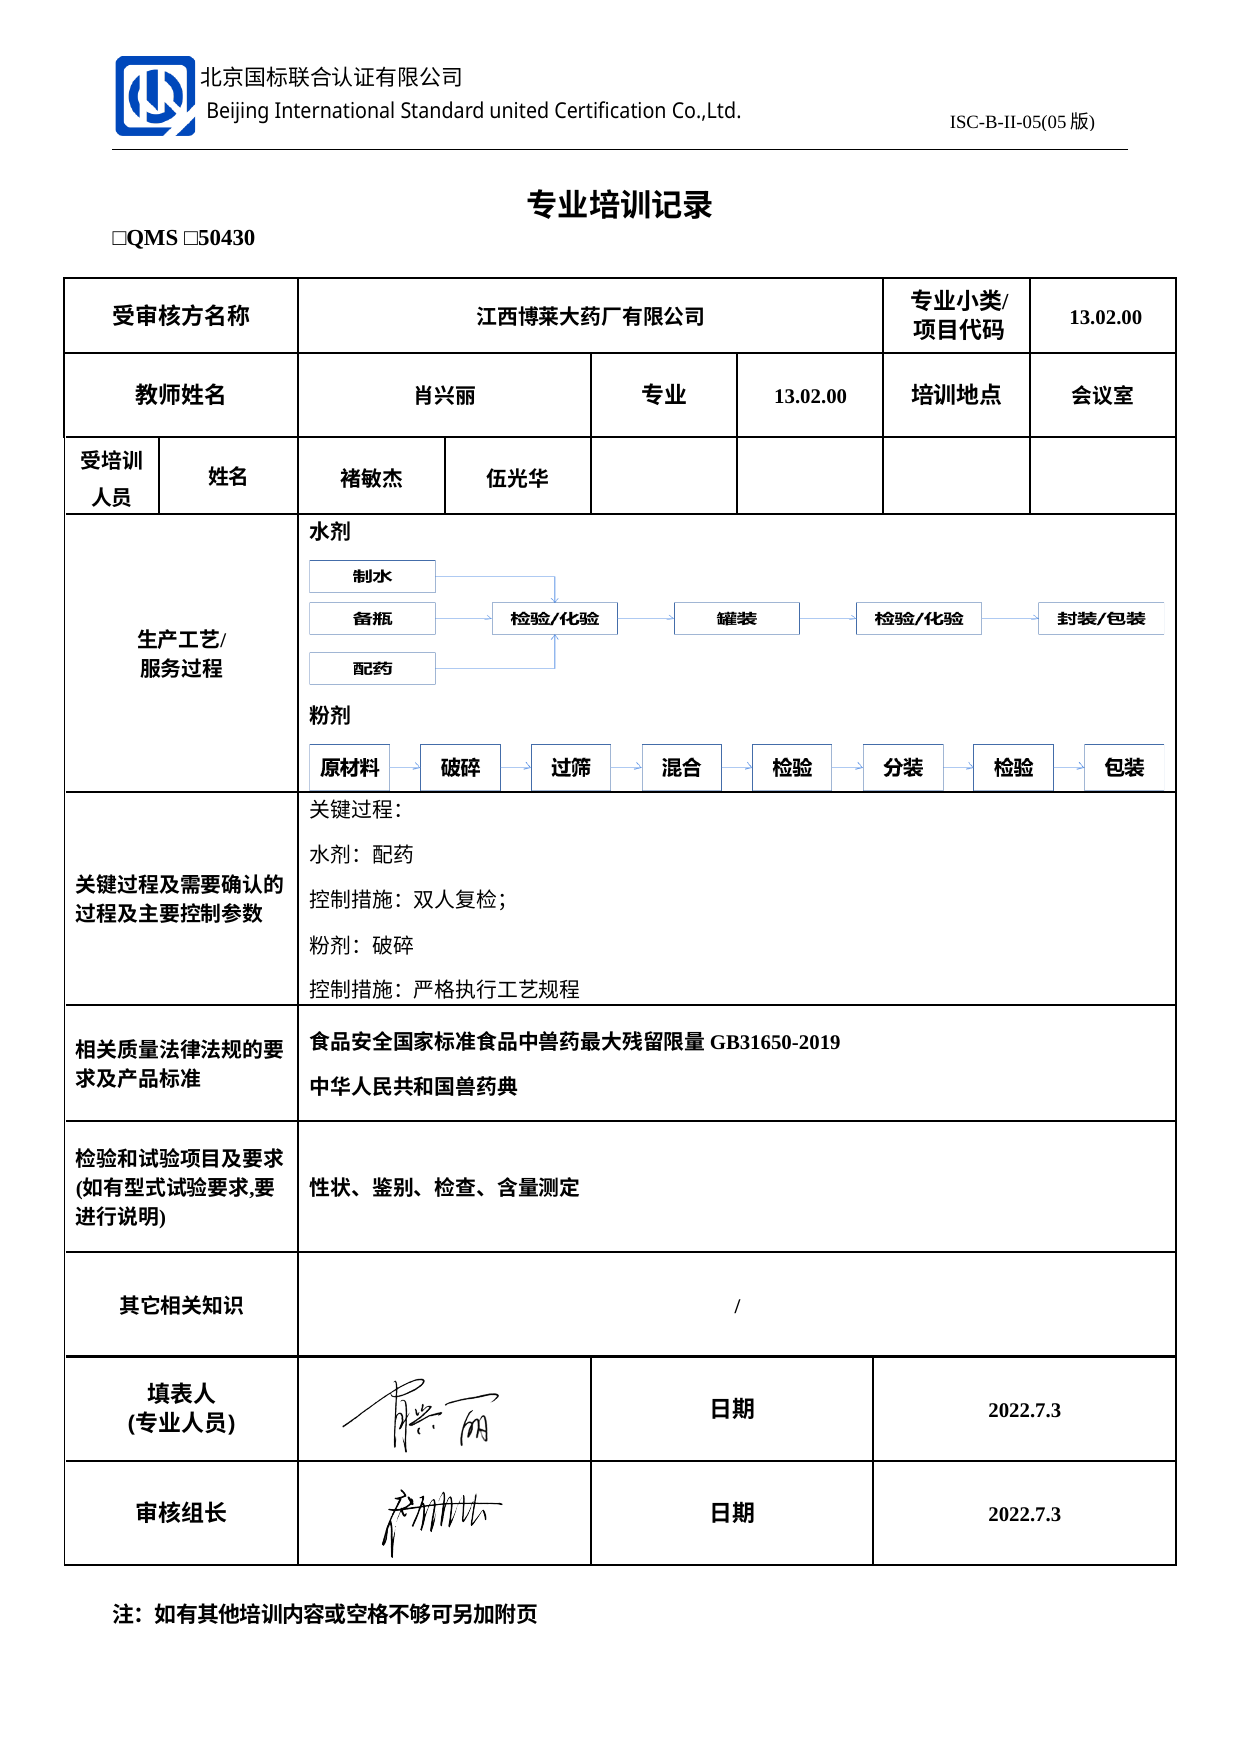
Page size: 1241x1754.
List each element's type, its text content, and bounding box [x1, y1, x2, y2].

table_cell 食品安全国家标准食品中兽药最大残留限量GB31650-2019 中华人民共和国兽药典 [299, 1006, 1175, 1120]
picture [309, 744, 1165, 791]
table_cell 教师姓名 [65, 354, 297, 436]
table_cell 关键过程： 水剂：配药 控制措施：双人复检； 粉剂：破碎 控制措施：严格执行工艺规程 [299, 793, 1175, 1003]
table_header 专业小类/ 项目代码 [884, 279, 1029, 352]
table_cell 相关质量法律法规的要求及产品标准 [65, 1005, 297, 1120]
table_cell 2022.7.3 [874, 1462, 1175, 1564]
table_cell 专业 [592, 354, 736, 436]
table_cell [299, 1358, 590, 1459]
table_header 13.02.00 [1031, 279, 1175, 352]
table_cell / [299, 1253, 1175, 1355]
table_cell 日期 [592, 1358, 872, 1459]
table_cell 肖兴丽 [299, 354, 590, 436]
text □QMS □50430 [112, 224, 1128, 251]
table_cell 填表人 (专业人员) [65, 1356, 297, 1459]
table_cell 生产工艺/ 服务过程 [65, 514, 297, 791]
picture [115, 56, 196, 136]
table_cell 2022.7.3 [874, 1358, 1175, 1459]
text 注：如有其他培训内容或空格不够可另加附页 [112, 1597, 1128, 1629]
table_cell 日期 [592, 1462, 872, 1564]
table_header 江西博莱大药厂有限公司 [299, 279, 882, 352]
table_cell 检验和试验项目及要求(如有型式试验要求,要进行说明) [65, 1121, 297, 1251]
table_cell 褚敏杰 [299, 438, 444, 513]
table_cell 姓名 [160, 438, 297, 513]
table_cell 伍光华 [446, 438, 590, 513]
table_cell 受培训人员 [65, 437, 158, 513]
table_cell 其它相关知识 [65, 1252, 297, 1355]
picture [309, 560, 1165, 685]
table_cell 审核组长 [65, 1461, 297, 1564]
table_header 受审核方名称 [65, 279, 297, 352]
table_cell 水剂 粉剂 [299, 515, 1175, 791]
table_cell 培训地点 [884, 354, 1029, 436]
table_cell [1031, 438, 1175, 513]
table_cell [738, 438, 882, 513]
table_cell [299, 1462, 590, 1564]
table_cell 会议室 [1031, 354, 1175, 436]
picture [381, 1486, 504, 1560]
table_cell 13.02.00 [738, 354, 882, 436]
table_cell [884, 438, 1029, 513]
table_cell [592, 438, 736, 513]
table_cell 关键过程及需要确认的过程及主要控制参数 [65, 792, 297, 1003]
text 专业培训记录 [112, 187, 1128, 224]
table_cell 性状、鉴别、检查、含量测定 [299, 1122, 1175, 1251]
picture [336, 1373, 502, 1456]
